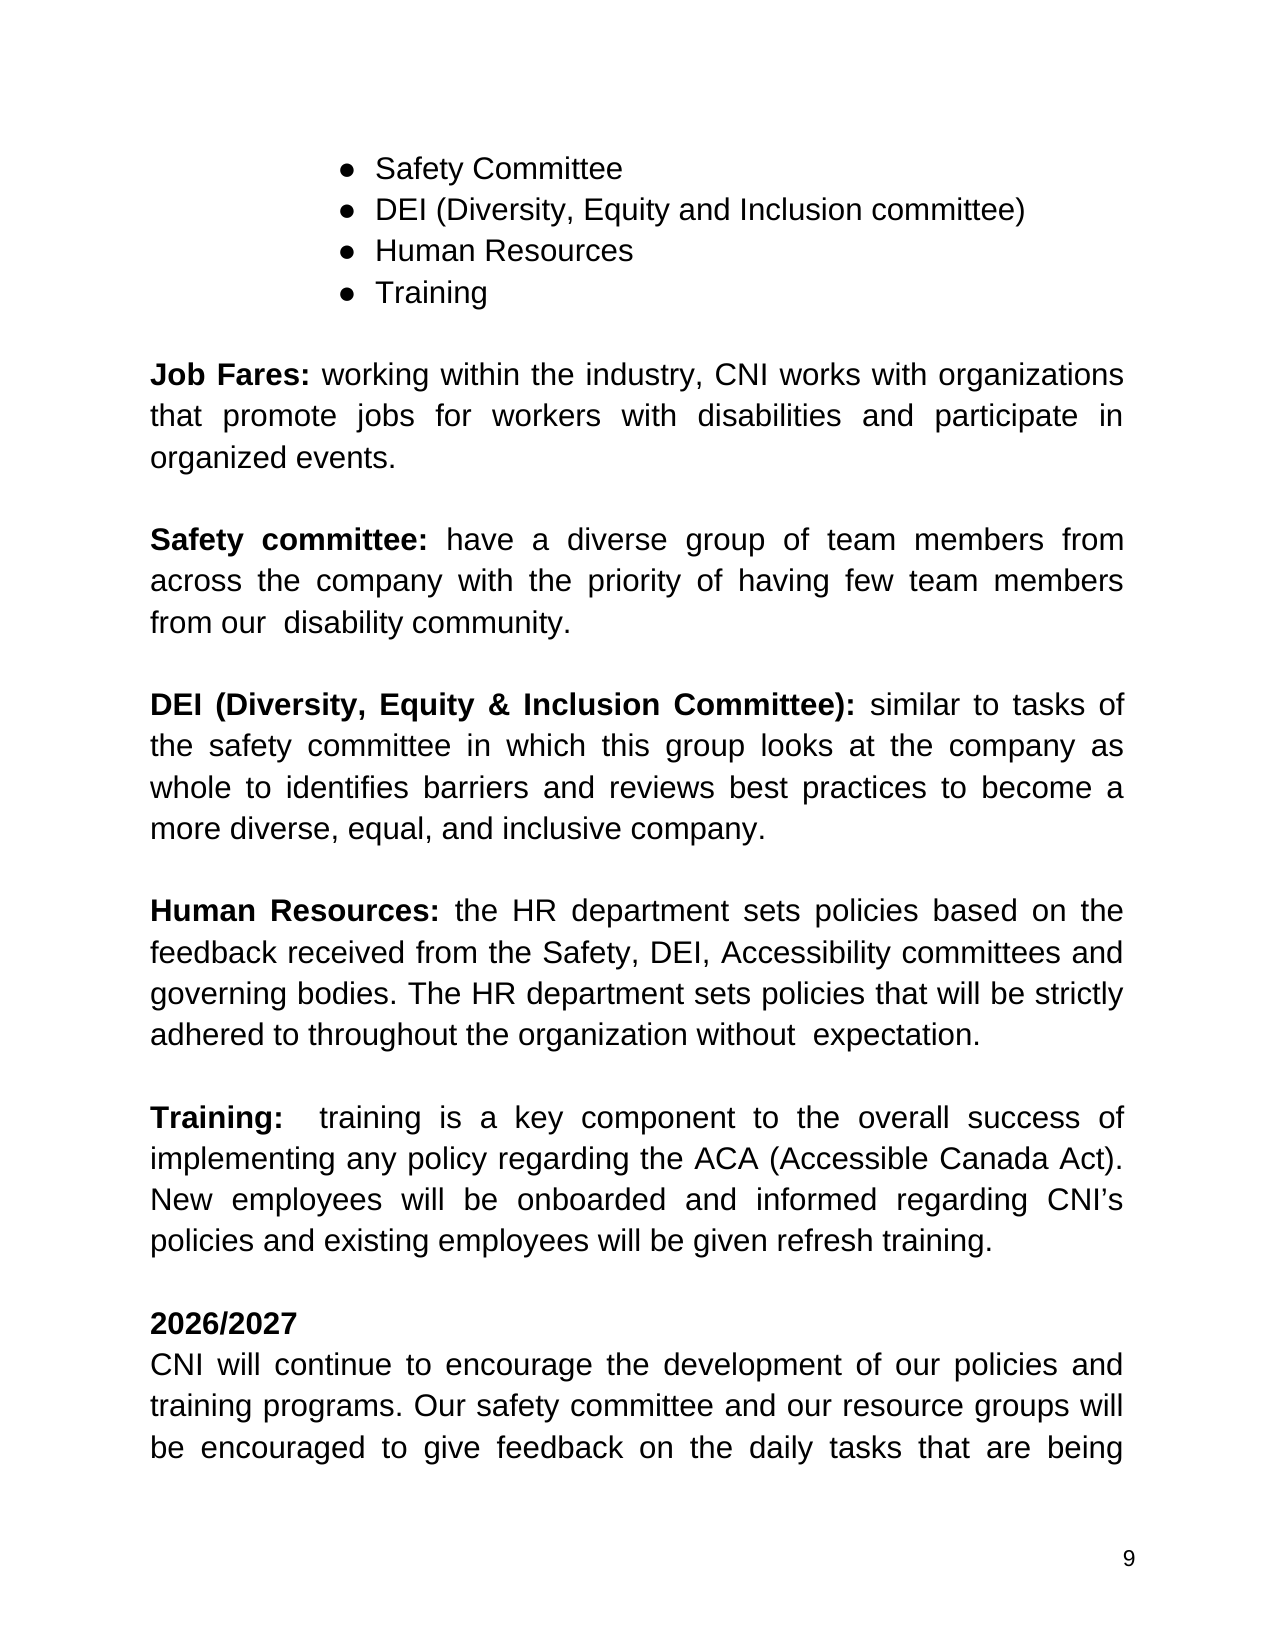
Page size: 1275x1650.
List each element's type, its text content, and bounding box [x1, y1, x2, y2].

text 2026/2027 [150, 1305, 1125, 1341]
list DEI (Diversity, Equity and Inclusion committee) [337, 191, 1125, 227]
text Human Resources: the HR department sets policies based on the feedback received from the Safety, DEI, Accessibility committees and governing bodies. The HR department sets policies that will be strictly adhered to throughout the organization without expectation. [150, 892, 1125, 1052]
text DEI (Diversity, Equity & Inclusion Committee): similar to tasks of the safety committee in which this group looks at the company as whole to identifies barriers and reviews best practices to become a more diverse, equal, and inclusive company. [150, 686, 1125, 846]
text Job Fares: working within the industry, CNI works with organizations that promote jobs for workers with disabilities and participate in organized events. [150, 356, 1125, 475]
text Training: training is a key component to the overall success of implementing any policy regarding the ACA (Accessible Canada Act). New employees will be onboarded and informed regarding CNI’s policies and existing employees will be given refresh training. [150, 1099, 1125, 1258]
list Human Resources [337, 232, 1125, 268]
list Safety Committee [337, 150, 1125, 186]
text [150, 1346, 1125, 1465]
text Safety committee: have a diverse group of team members from across the company with the priority of having few team members from our disability community. [150, 521, 1125, 640]
list Training [337, 274, 1125, 310]
